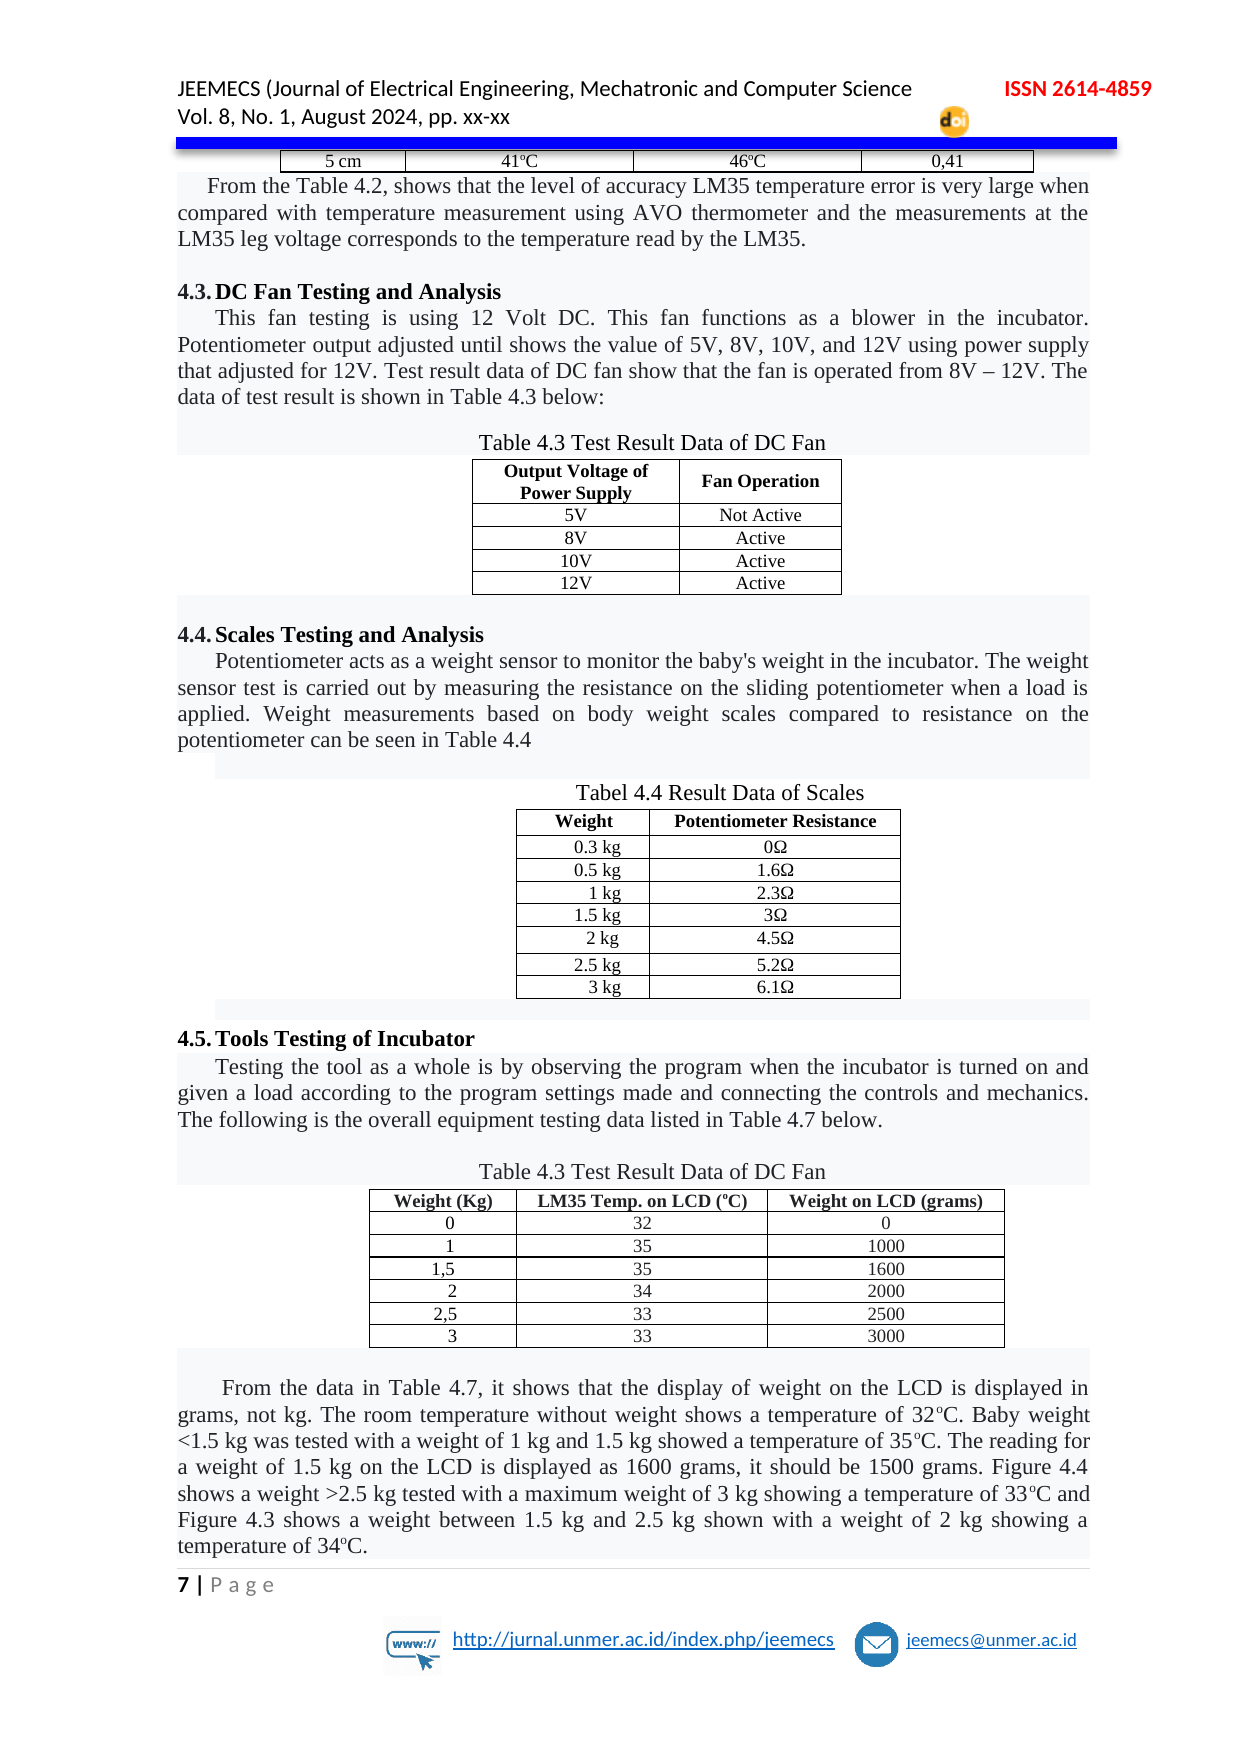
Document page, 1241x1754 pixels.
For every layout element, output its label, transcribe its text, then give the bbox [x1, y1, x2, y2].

list DC Fan Testing and Analysis [177, 278, 1090, 304]
table_header Potentiometer Resistance [650, 810, 900, 835]
table_header Weight [517, 810, 649, 835]
list Table 4.3 Test Result Data of DC Fan [177, 429, 1090, 455]
table_cell 35 [517, 1258, 767, 1279]
table_cell 2000 [768, 1280, 1004, 1302]
table_cell 3 kg [517, 976, 649, 998]
table_cell Not Active [680, 504, 841, 526]
list This fan testing is using 12 Volt DC. This fan functions as a blower in the incubator. Potentiometer output adjusted until shows the value of 5V, 8V, 10V, and 12V using power supply that adjusted for 12V. Test result data of DC fan show that the fan is operated from 8V – 12V. The data of test result is shown in Table 4.3 below: [177, 304, 1090, 410]
table_cell 1.6Ω [650, 859, 900, 881]
table_header Weight on LCD (grams) [768, 1190, 1004, 1211]
table_cell 1.5 kg [517, 904, 649, 926]
text Tabel 4.4 Result Data of Scales [350, 779, 1090, 806]
list Table 4.3 Test Result Data of DC Fan [177, 1158, 1090, 1185]
table_cell 33 [517, 1303, 767, 1324]
table_cell 32 [517, 1212, 767, 1234]
list Scales Testing and Analysis [177, 621, 1090, 647]
table_cell 33 [517, 1325, 767, 1347]
subtitle Tools Testing of Incubator [177, 1024, 1090, 1051]
table_cell 4.5Ω [650, 927, 900, 953]
table_cell 0.3 kg [517, 836, 649, 858]
table_cell 6.1Ω [650, 976, 900, 998]
table_cell 0,41 [862, 151, 1033, 171]
table_cell 34 [517, 1280, 767, 1302]
list Potentiometer acts as a weight sensor to monitor the baby's weight in the incubator. The weight sensor test is carried out by measuring the resistance on the sliding potentiometer when a load is applied. Weight measurements based on body weight scales compared to resistance on the potentiometer can be seen in Table 4.4 [177, 647, 1090, 753]
table_header LM35 Temp. on LCD (oC) [517, 1190, 767, 1211]
table_cell 0Ω [650, 836, 900, 858]
text From the Table 4.2, shows that the level of accuracy LM35 temperature error is very large when compared with temperature measurement using AVO thermometer and the measurements at the LM35 leg voltage corresponds to the temperature read by the LM35. [177, 172, 1090, 252]
table_header Output Voltage of Power Supply [473, 460, 679, 503]
table_cell 1 kg [517, 882, 649, 903]
table_cell Active [680, 527, 841, 548]
table_cell 0.5 kg [517, 859, 649, 881]
table_cell Active [680, 572, 841, 594]
table_cell 12V [473, 572, 679, 594]
table_cell 1 [370, 1235, 516, 1256]
table_cell 2.5 kg [517, 954, 649, 975]
table_cell 2500 [768, 1303, 1004, 1324]
table_cell 1000 [768, 1235, 1004, 1256]
table_cell 3000 [768, 1325, 1004, 1347]
table_cell 0 [370, 1212, 516, 1234]
table_cell 2 kg [517, 927, 649, 953]
table_header Weight (Kg) [370, 1190, 516, 1211]
table_cell 8V [473, 527, 679, 548]
table_cell 1600 [768, 1258, 1004, 1279]
table_cell 2.3Ω [650, 882, 900, 903]
table_cell 2 [370, 1280, 516, 1302]
table_cell 46oC [634, 151, 861, 171]
table_cell 1,5 [370, 1258, 516, 1279]
table_cell Active [680, 550, 841, 571]
table_cell 0 [768, 1212, 1004, 1234]
table_header Fan Operation [680, 460, 841, 503]
picture [382, 1615, 443, 1676]
table_cell 5V [473, 504, 679, 526]
text From the data in Table 4.7, it shows that the display of weight on the LCD is displayed in grams, not kg. The room temperature without weight shows a temperature of 32oC. Baby weight <1.5 kg was tested with a weight of 1 kg and 1.5 kg showed a temperature of 35oC. The reading for a weight of 1.5 kg on the LCD is displayed as 1600 grams, it should be 1500 grams. Figure 4.4 shows a weight >2.5 kg tested with a maximum weight of 3 kg showing a temperature of 33oC and Figure 4.3 shows a weight between 1.5 kg and 2.5 kg shown with a weight of 2 kg showing a temperature of 34oC. [177, 1374, 1090, 1559]
table_cell 2,5 [370, 1303, 516, 1324]
list Testing the tool as a whole is by observing the program when the incubator is turned on and given a load according to the program settings made and connecting the controls and mechanics. The following is the overall equipment testing data listed in Table 4.7 below. [177, 1053, 1090, 1132]
table_cell 41oC [406, 151, 633, 171]
table_cell 10V [473, 550, 679, 571]
table_cell 35 [517, 1235, 767, 1256]
table_cell 3 [370, 1325, 516, 1347]
table_cell 3Ω [650, 904, 900, 926]
table_cell 5 cm [281, 151, 405, 171]
picture [854, 1622, 899, 1667]
picture [939, 106, 969, 138]
table_cell 5.2Ω [650, 954, 900, 975]
